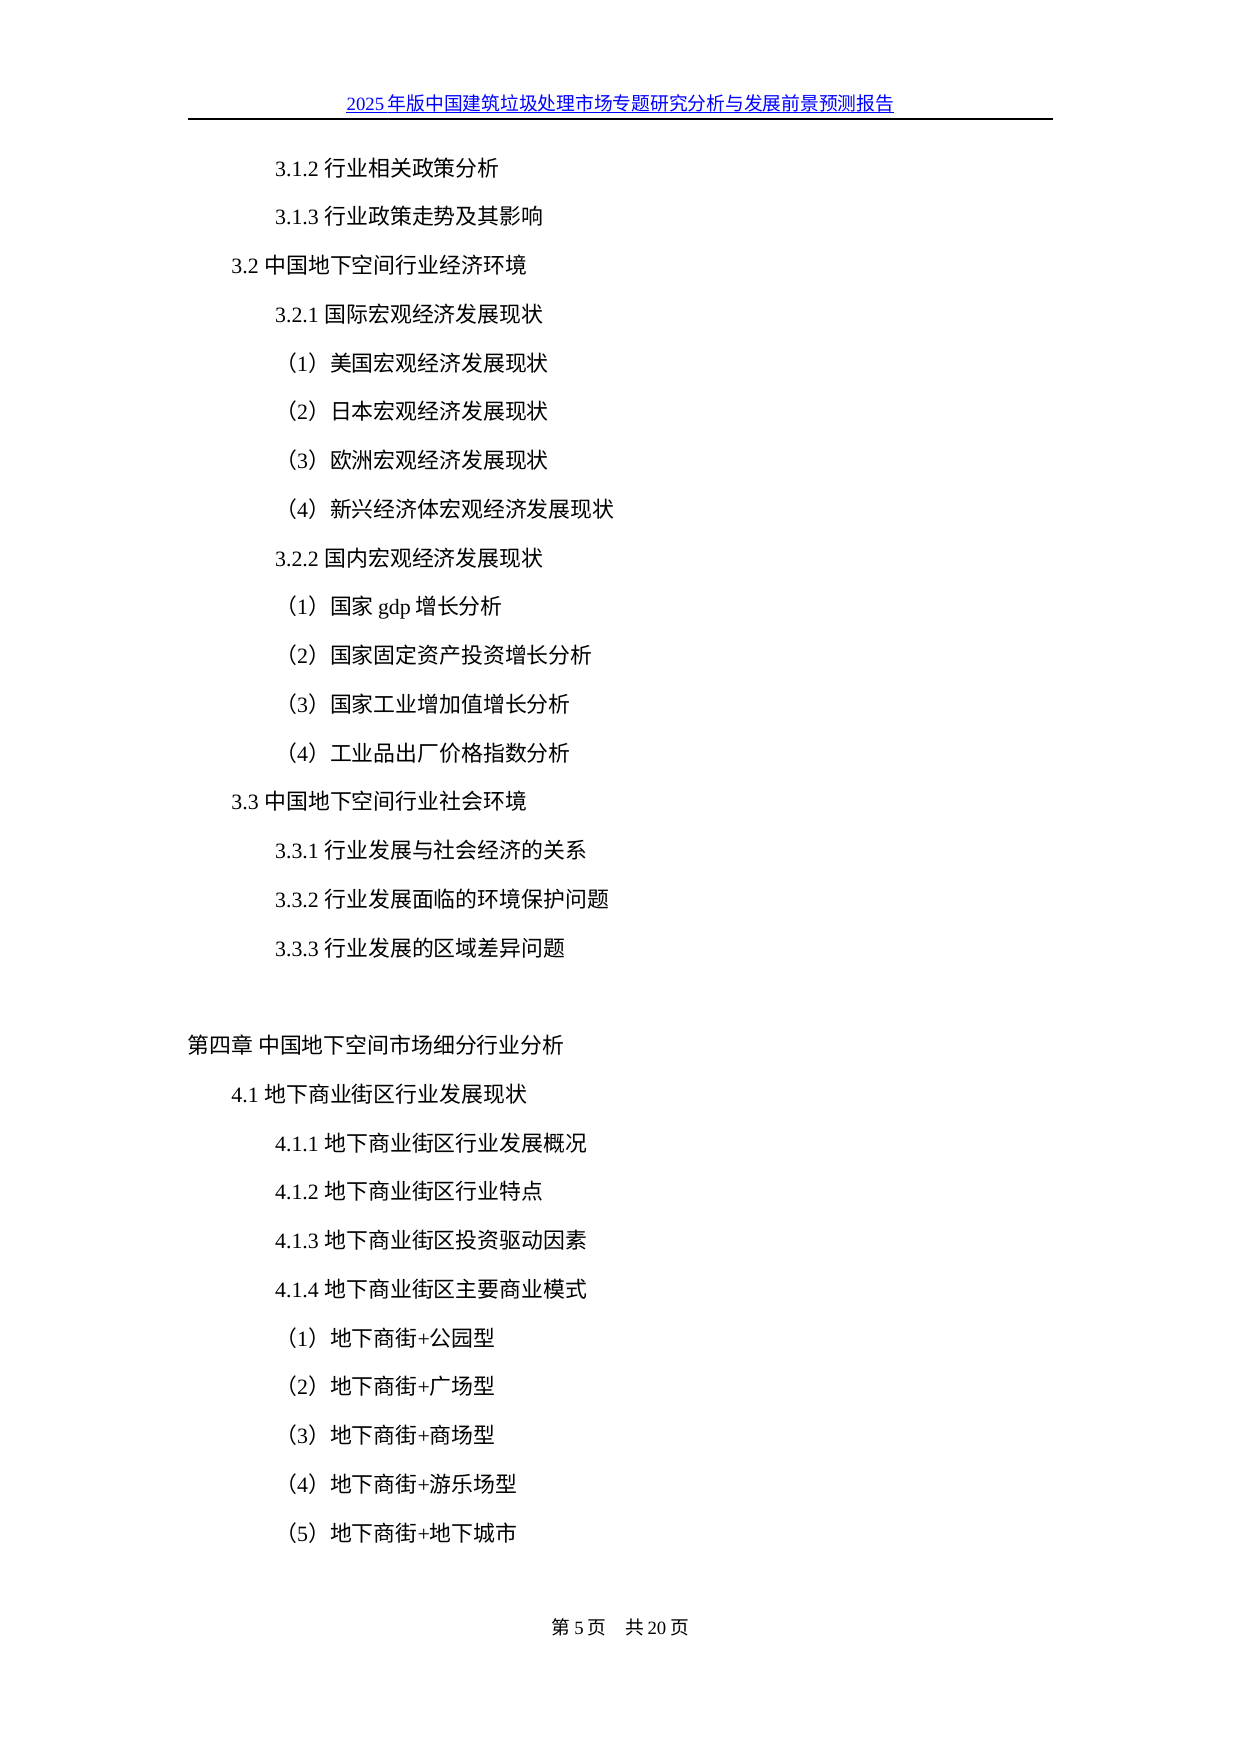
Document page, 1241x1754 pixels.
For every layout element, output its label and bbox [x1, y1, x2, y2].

text [187, 150, 1053, 1548]
